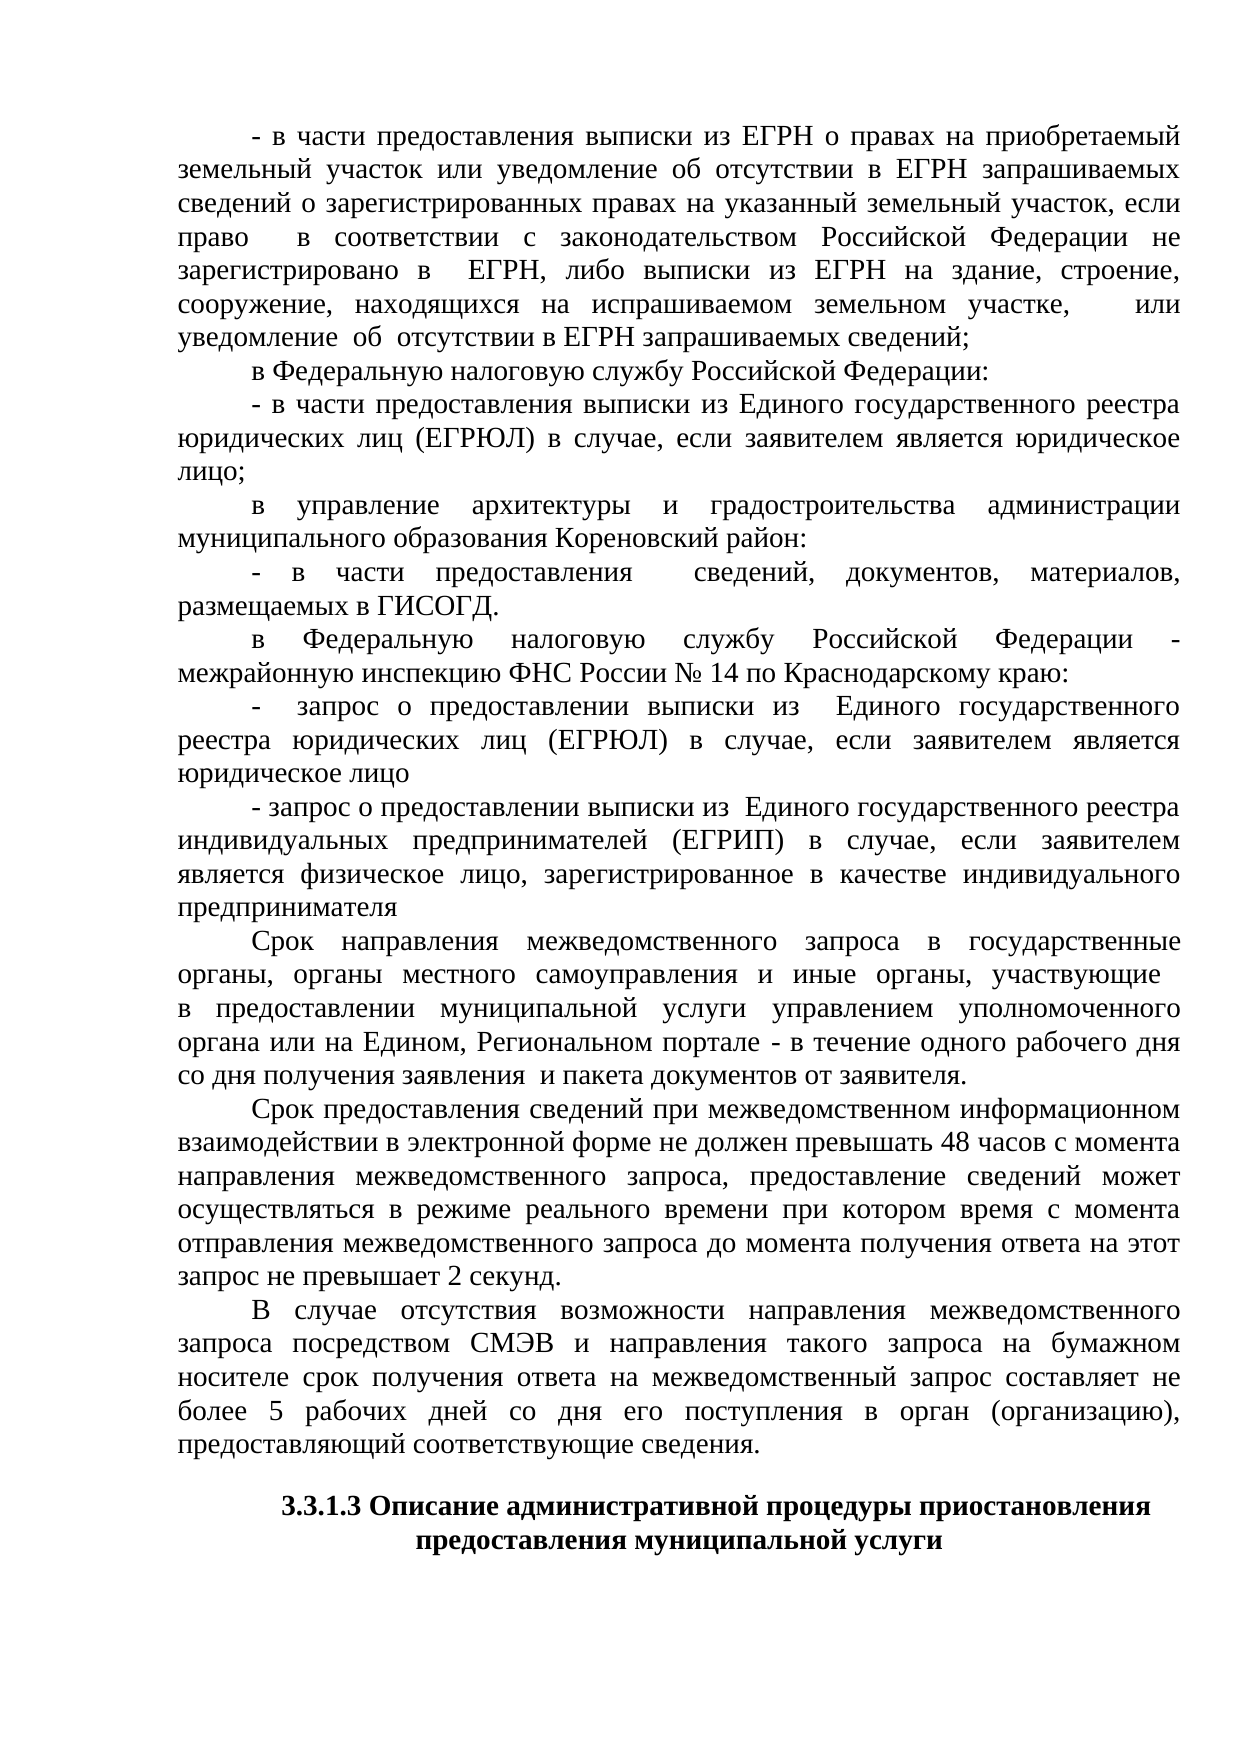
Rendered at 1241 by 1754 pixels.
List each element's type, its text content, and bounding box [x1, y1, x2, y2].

text Срок направления межведомственного запроса в государственные органы, органы местного самоуправления и иные органы, участвующие в предоставлении муниципальной услуги управлением уполномоченного органа или на Едином, Региональном портале - в течение одного рабочего дня со дня получения заявления и пакета документов от заявителя. [177, 923, 1181, 1091]
text Срок предоставления сведений при межведомственном информационном взаимодействии в электронной форме не должен превышать 48 часов с момента направления межведомственного запроса, предоставление сведений может осуществляться в режиме реального времени при котором время с момента отправления межведомственного запроса до момента получения ответа на этот запрос не превышает 2 секунд. [177, 1091, 1181, 1292]
text - в части предоставления сведений, документов, материалов, размещаемых в ГИСОГД. [177, 554, 1181, 621]
text - в части предоставления выписки из ЕГРН о правах на приобретаемый земельный участок или уведомление об отсутствии в ЕГРН запрашиваемых сведений о зарегистрированных правах на указанный земельный участок, если право в соответствии с законодательством Российской Федерации не зарегистрировано в ЕГРН, либо выписки из ЕГРН на здание, строение, сооружение, находящихся на испрашиваемом земельном участке, или уведомление об отсутствии в ЕГРН запрашиваемых сведений; [177, 118, 1181, 353]
text - в части предоставления выписки из Единого государственного реестра юридических лиц (ЕГРЮЛ) в случае, если заявителем является юридическое лицо; [177, 386, 1181, 487]
text 3.3.1.3 Описание административной процедуры приостановления предоставления муниципальной услуги [177, 1488, 1181, 1556]
text в управление архитектуры и градостроительства администрации муниципального образования Кореновский район: [177, 487, 1181, 554]
text В случае отсутствия возможности направления межведомственного запроса посредством СМЭВ и направления такого запроса на бумажном носителе срок получения ответа на межведомственный запрос составляет не более 5 рабочих дней со дня его поступления в орган (организацию), предоставляющий соответствующие сведения. [177, 1292, 1181, 1460]
title - запрос о предоставлении выписки из Единого государственного реестра юридических лиц (ЕГРЮЛ) в случае, если заявителем является юридическое лицо [177, 688, 1181, 789]
title - запрос о предоставлении выписки из Единого государственного реестра индивидуальных предпринимателей (ЕГРИП) в случае, если заявителем является физическое лицо, зарегистрированное в качестве индивидуального предпринимателя [177, 789, 1181, 923]
text в Федеральную налоговую службу Российской Федерации: [177, 353, 1181, 386]
title в Федеральную налоговую службу Российской Федерации - межрайонную инспекцию ФНС России № 14 по Краснодарскому краю: [177, 621, 1181, 688]
